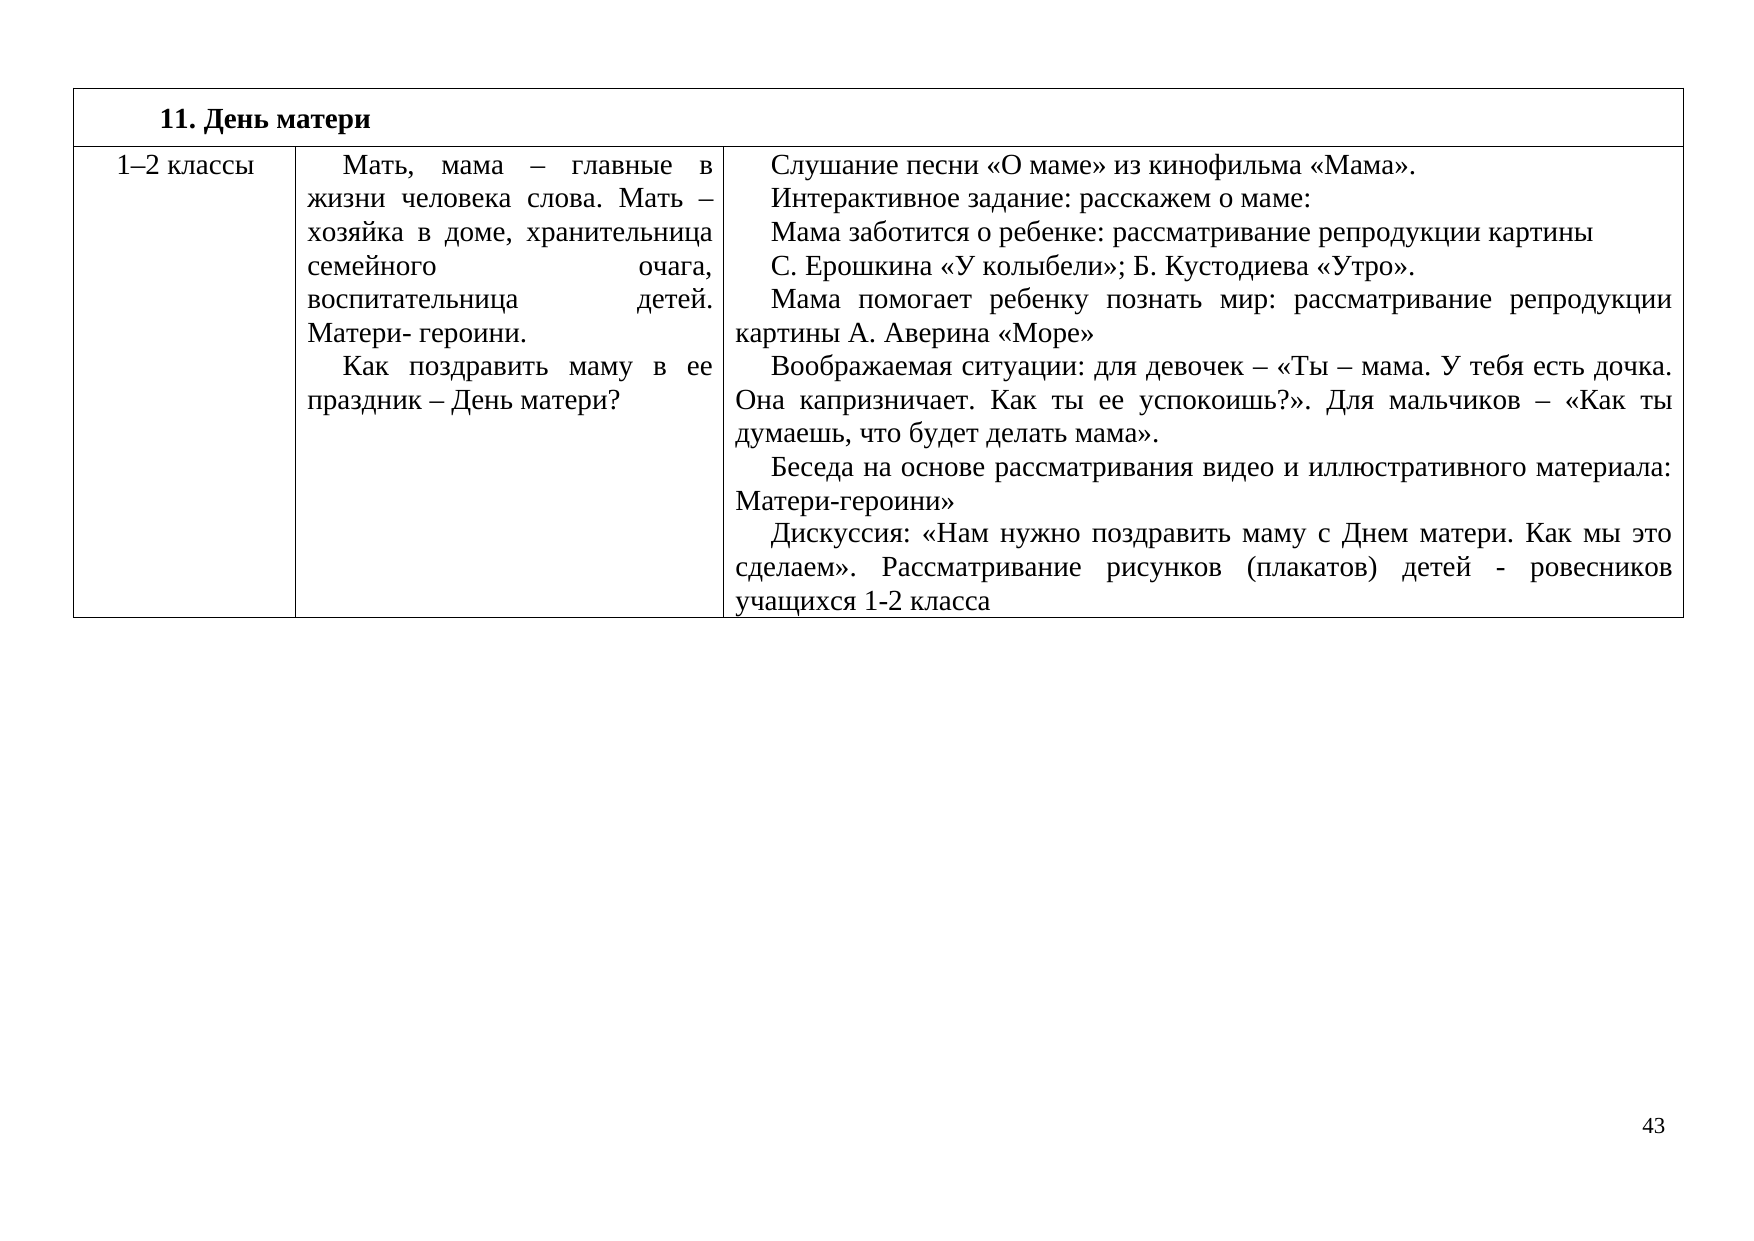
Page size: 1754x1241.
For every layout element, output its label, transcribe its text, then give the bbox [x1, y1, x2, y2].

table_header 11. День матери [74, 89, 1683, 146]
table_cell Слушание песни «О маме» из кинофильма «Мама». Интерактивное задание: расскажем о маме: Мама заботится о ребенке: рассматривание репродукции картины С. Ерошкина «У колыбели»; Б. Кустодиева «Утро». Мама помогает ребенку познать мир: рассматривание репродукции картины А. Аверина «Море» Воображаемая ситуации: для девочек – «Ты – мама. У тебя есть дочка. Она капризничает. Как ты ее успокоишь?». Для мальчиков – «Как ты думаешь, что будет делать мама». Беседа на основе рассматривания видео и иллюстративного материала: Матери-героини» Дискуссия: «Нам нужно поздравить маму с Днем матери. Как мы это сделаем». Рассматривание рисунков (плакатов) детей - ровесников учащихся 1-2 класса [724, 147, 1683, 617]
table_cell 1–2 классы [74, 147, 295, 617]
table_cell Мать, мама – главные в жизни человека слова. Мать – хозяйка в доме, хранительница семейного очага, воспитательница детей. Матери- героини. Как поздравить маму в ее праздник – День матери? [296, 147, 723, 617]
